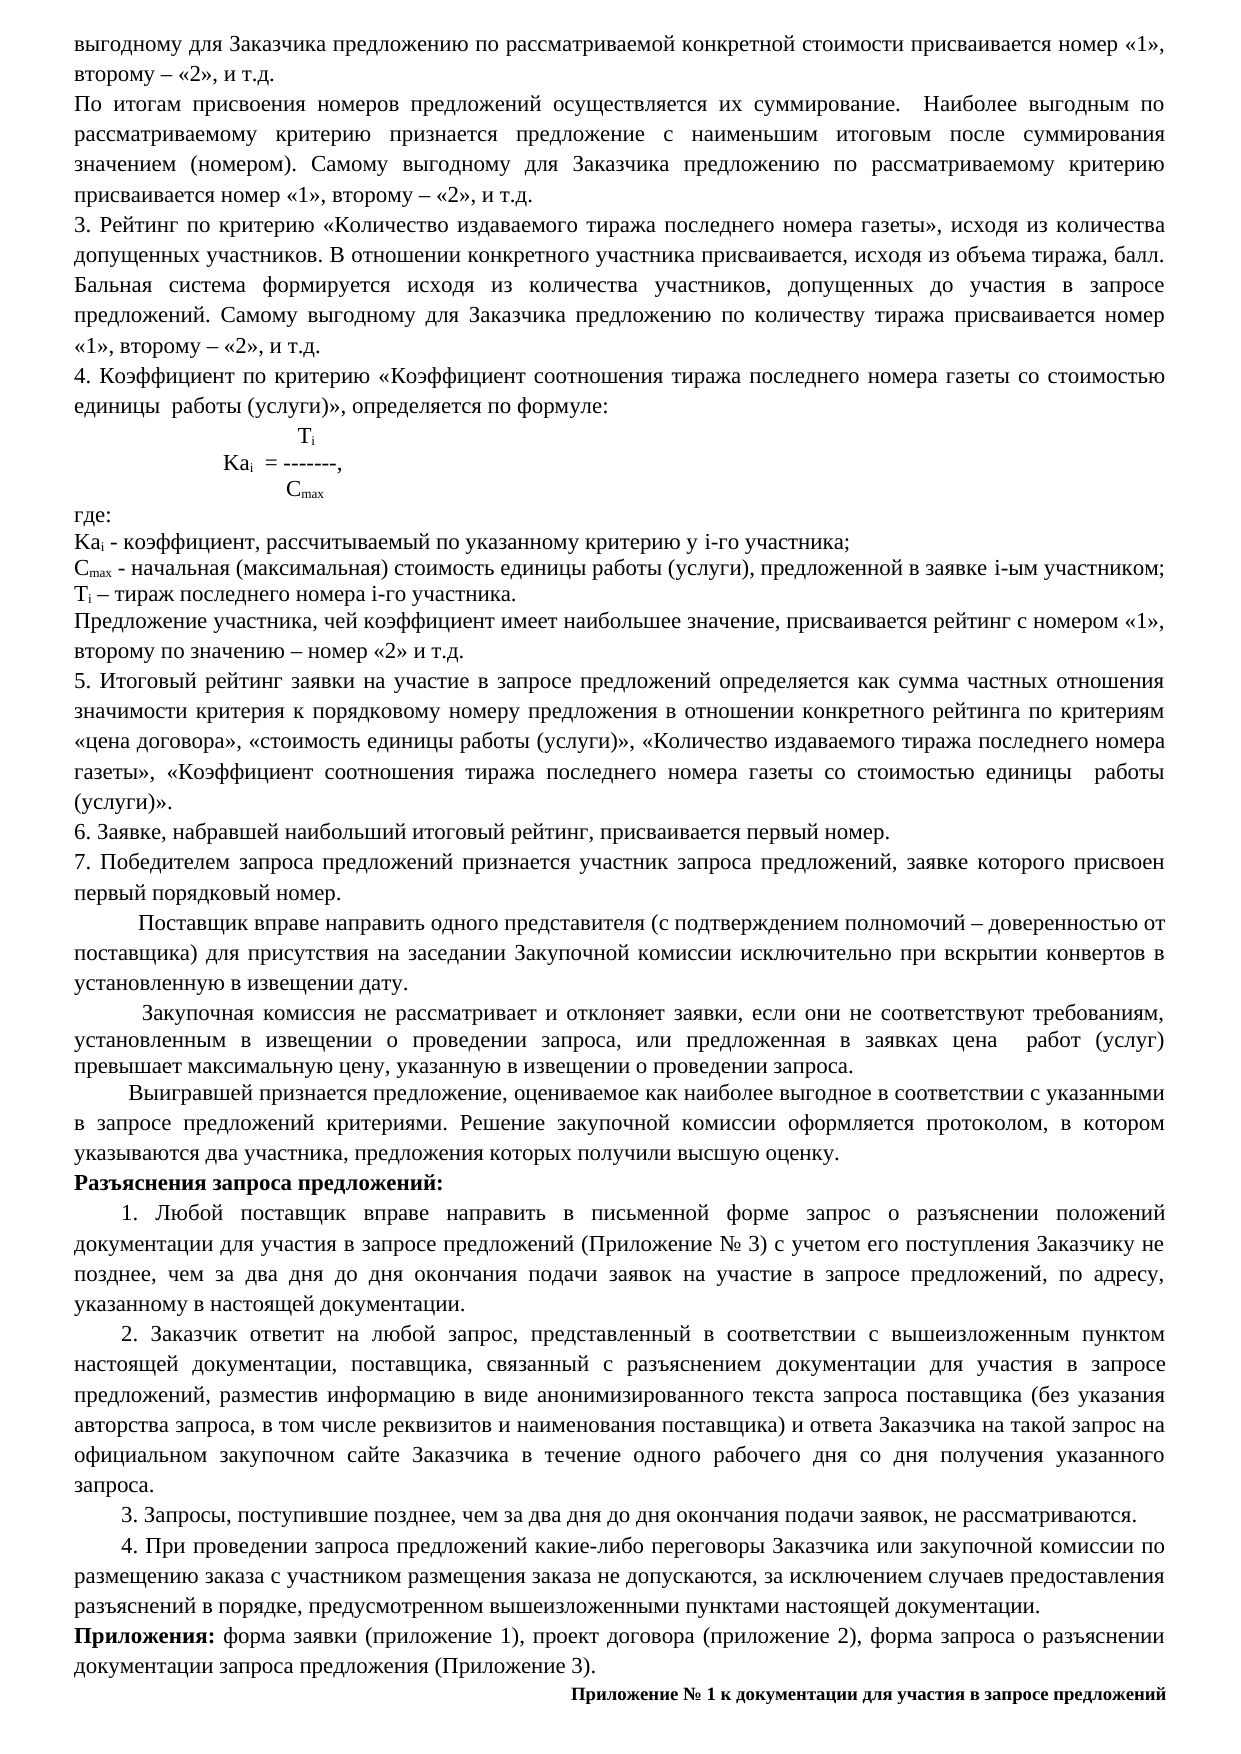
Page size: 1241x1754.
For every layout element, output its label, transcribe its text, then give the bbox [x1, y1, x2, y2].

text 4. При проведении запроса предложений какие-либо переговоры Заказчика или закупочной комиссии по размещению заказа с участником размещения заказа не допускаются, за исключением случаев предоставления разъяснений в порядке, предусмотренном вышеизложенными пунктами настоящей документации. [74, 1532, 1167, 1618]
text Разъяснения запроса предложений: [74, 1169, 1167, 1196]
text 1. Любой поставщик вправе направить в письменной форме запрос о разъяснении положений документации для участия в запросе предложений (Приложение № 3) с учетом его поступления Заказчику не позднее, чем за два дня до дня окончания подачи заявок на участие в запросе предложений, по адресу, указанному в настоящей документации. [74, 1199, 1167, 1316]
text Выигравшей признается предложение, оцениваемое как наиболее выгодное в соответствии с указанными в запросе предложений критериями. Решение закупочной комиссии оформляется протоколом, в котором указываются два участника, предложения которых получили высшую оценку. [74, 1078, 1167, 1165]
text 7. Победителем запроса предложений признается участник запроса предложений, заявке которого присвоен первый порядковый номер. [74, 848, 1167, 905]
text Поставщик вправе направить одного представителя (с подтверждением полномочий – доверенностью от поставщика) для присутствия на заседании Закупочной комиссии исключительно при вскрытии конвертов в установленную в извещении дату. [74, 909, 1167, 996]
text 5. Итоговый рейтинг заявки на участие в запросе предложений определяется как сумма частных отношения значимости критерия к порядковому номеру предложения в отношении конкретного рейтинга по критериям «цена договора», «стоимость единицы работы (услуги)», «Количество издаваемого тиража последнего номера газеты», «Коэффициент соотношения тиража последнего номера газеты со стоимостью единицы работы (услуги)». [74, 667, 1167, 814]
text Kai = -------, [74, 449, 1167, 475]
text 6. Заявке, набравшей наибольший итоговый рейтинг, присваивается первый номер. [74, 818, 1167, 844]
text 3. Запросы, поступившие позднее, чем за два дня до дня окончания подачи заявок, не рассматриваются. [74, 1501, 1167, 1528]
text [74, 29, 1167, 86]
text Cmax - начальная (максимальная) стоимость единицы работы (услуги), предложенной в заявке i-ым участником; [74, 554, 1167, 580]
text Ti [74, 422, 1167, 449]
text По итогам присвоения номеров предложений осуществляется их суммирование. Наиболее выгодным по рассматриваемому критерию признается предложение с наименьшим итоговым после суммирования значением (номером). Самому выгодному для Заказчика предложению по рассматриваемому критерию присваивается номер «1», второму – «2», и т.д. [74, 90, 1167, 207]
text Cmax [74, 475, 1167, 501]
text где: [74, 501, 1167, 528]
text Предложение участника, чей коэффициент имеет наибольшее значение, присваивается рейтинг с номером «1», второму по значению – номер «2» и т.д. [74, 607, 1167, 663]
text Приложение № 1 к документации для участия в запросе предложений [74, 1683, 1167, 1704]
text Закупочная комиссия не рассматривает и отклоняет заявки, если они не соответствуют требованиям, установленным в извещении о проведении запроса, или предложенная в заявках цена работ (услуг) превышает максимальную цену, указанную в извещении о проведении запроса. [74, 999, 1167, 1078]
text 4. Коэффициент по критерию «Коэффициент соотношения тиража последнего номера газеты со стоимостью единицы работы (услуги)», определяется по формуле: [74, 362, 1167, 418]
text Ti – тираж последнего номера i-го участника. [74, 580, 1167, 607]
text Kai - коэффициент, рассчитываемый по указанному критерию у i-го участника; [74, 528, 1167, 554]
text Приложения: форма заявки (приложение 1), проект договора (приложение 2), форма запроса о разъяснении документации запроса предложения (Приложение 3). [74, 1622, 1167, 1679]
text 3. Рейтинг по критерию «Количество издаваемого тиража последнего номера газеты», исходя из количества допущенных участников. В отношении конкретного участника присваивается, исходя из объема тиража, балл. Бальная система формируется исходя из количества участников, допущенных до участия в запросе предложений. Самому выгодному для Заказчика предложению по количеству тиража присваивается номер «1», второму – «2», и т.д. [74, 211, 1167, 358]
text 2. Заказчик ответит на любой запрос, представленный в соответствии с вышеизложенным пунктом настоящей документации, поставщика, связанный с разъяснением документации для участия в запросе предложений, разместив информацию в виде анонимизированного текста запроса поставщика (без указания авторства запроса, в том числе реквизитов и наименования поставщика) и ответа Заказчика на такой запрос на официальном закупочном сайте Заказчика в течение одного рабочего дня со дня получения указанного запроса. [74, 1320, 1167, 1498]
